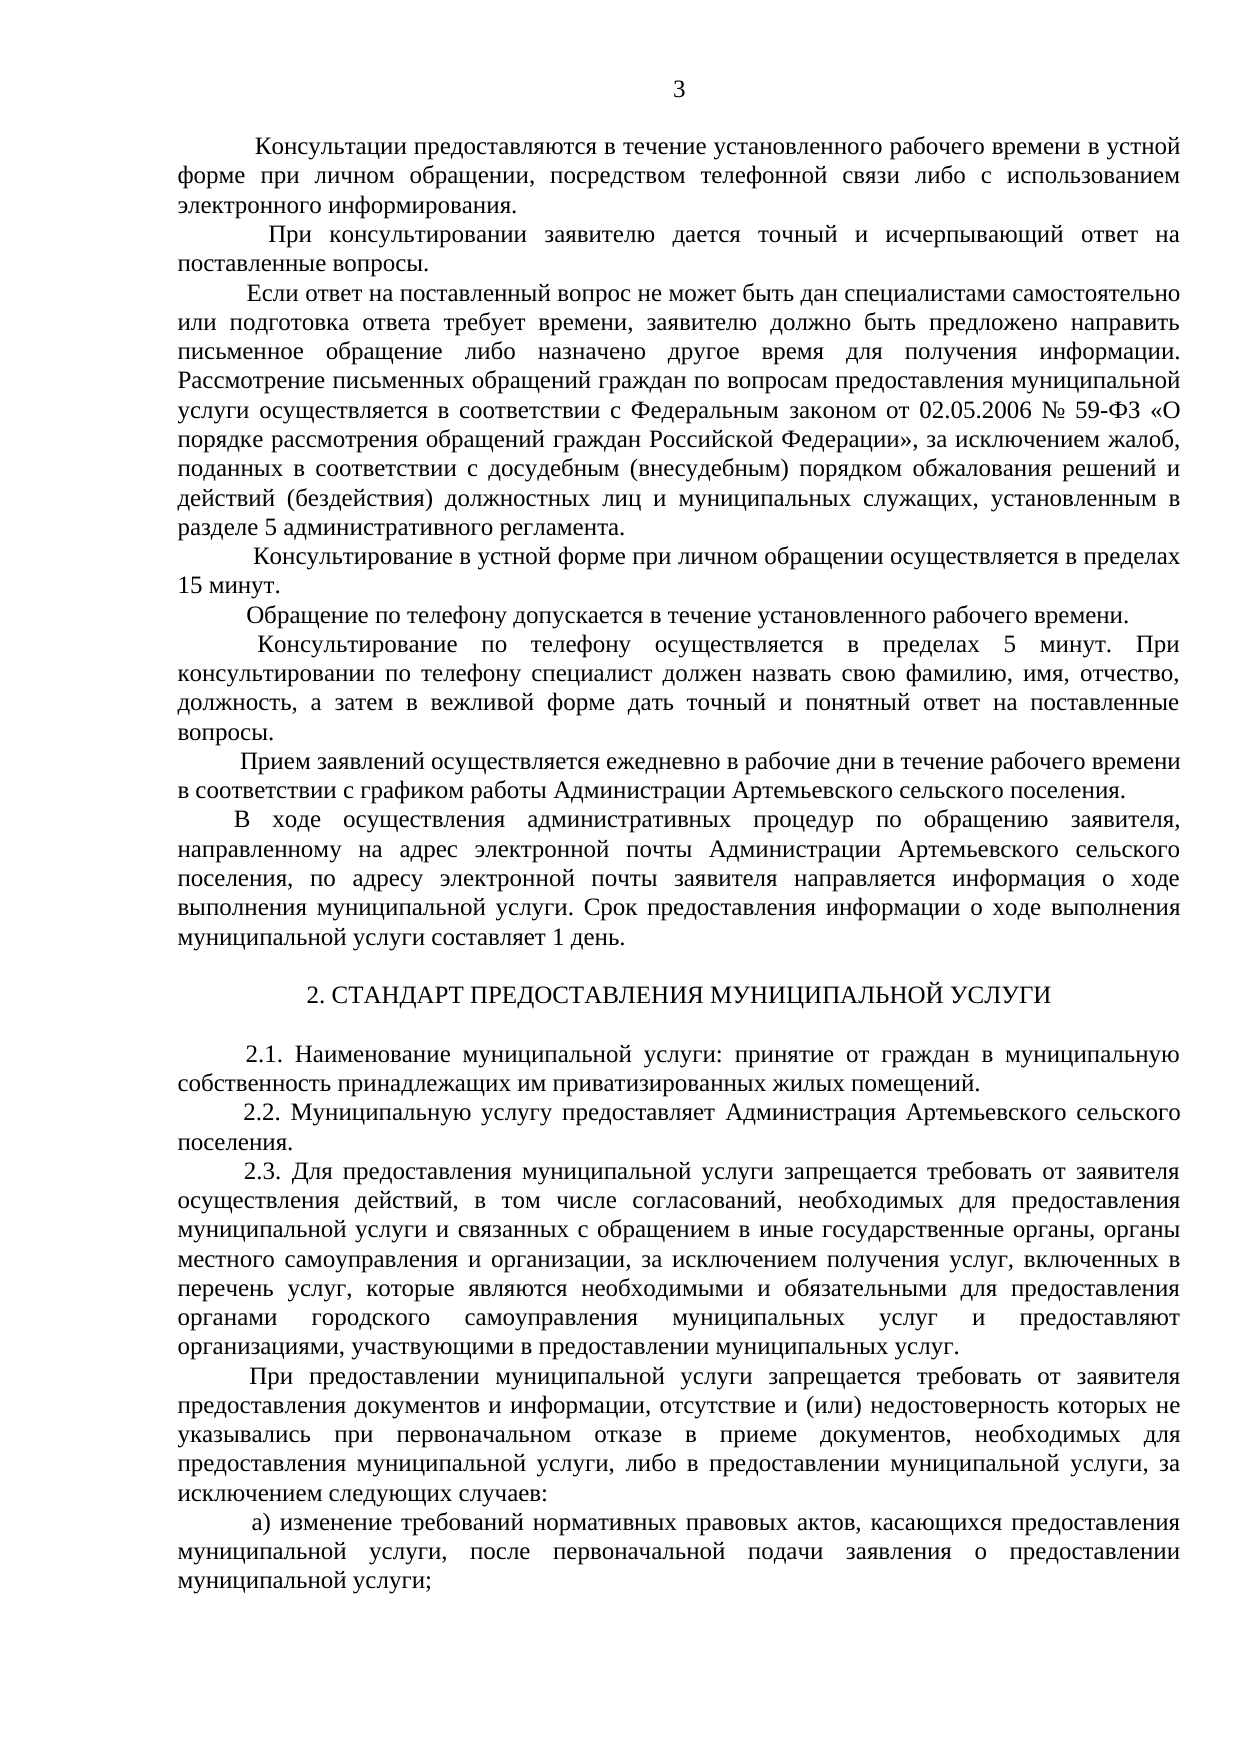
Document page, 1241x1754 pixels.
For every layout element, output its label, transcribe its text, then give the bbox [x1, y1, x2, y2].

text Обращение по телефону допускается в течение установленного рабочего времени. [177, 600, 1181, 628]
text Консультирование по телефону осуществляется в пределах 5 минут. При консультировании по телефону специалист должен назвать свою фамилию, имя, отчество, должность, а затем в вежливой форме дать точный и понятный ответ на поставленные вопросы. [177, 629, 1181, 746]
text а) изменение требований нормативных правовых актов, касающихся предоставления муниципальной услуги, после первоначальной подачи заявления о предоставлении муниципальной услуги; [177, 1507, 1181, 1594]
text Консультирование в устной форме при личном обращении осуществляется в пределах 15 минут. [177, 541, 1181, 599]
text Если ответ на поставленный вопрос не может быть дан специалистами самостоятельно или подготовка ответа требует времени, заявителю должно быть предложено направить письменное обращение либо назначено другое время для получения информации. Рассмотрение письменных обращений граждан по вопросам предоставления муниципальной услуги осуществляется в соответствии с Федеральным законом от 02.05.2006 № 59-ФЗ «О порядке рассмотрения обращений граждан Российской Федерации», за исключением жалоб, поданных в соответствии с досудебным (внесудебным) порядком обжалования решений и действий (бездействия) должностных лиц и муниципальных служащих, установленным в разделе 5 административного регламента. [177, 278, 1181, 541]
title 2. СТАНДАРТ ПРЕДОСТАВЛЕНИЯ МУНИЦИПАЛЬНОЙ УСЛУГИ [177, 980, 1181, 1009]
text 2.1. Наименование муниципальной услуги: принятие от граждан в муниципальную собственность принадлежащих им приватизированных жилых помещений. [177, 1039, 1181, 1097]
text Консультации предоставляются в течение установленного рабочего времени в устной форме при личном обращении, посредством телефонной связи либо с использованием электронного информирования. [177, 131, 1181, 219]
text 2.2. Муниципальную услугу предоставляет Администрация Артемьевского сельского поселения. [177, 1097, 1181, 1155]
text При предоставлении муниципальной услуги запрещается требовать от заявителя предоставления документов и информации, отсутствие и (или) недостоверность которых не указывались при первоначальном отказе в приеме документов, необходимых для предоставления муниципальной услуги, либо в предоставлении муниципальной услуги, за исключением следующих случаев: [177, 1361, 1181, 1507]
text Прием заявлений осуществляется ежедневно в рабочие дни в течение рабочего времени в соответствии с графиком работы Администрации Артемьевского сельского поселения. [177, 746, 1181, 804]
text При консультировании заявителю дается точный и исчерпывающий ответ на поставленные вопросы. [177, 219, 1181, 277]
text В ходе осуществления административных процедур по обращению заявителя, направленному на адрес электронной почты Администрации Артемьевского сельского поселения, по адресу электронной почты заявителя направляется информация о ходе выполнения муниципальной услуги. Срок предоставления информации о ходе выполнения муниципальной услуги составляет 1 день. [177, 804, 1181, 950]
text 2.3. Для предоставления муниципальной услуги запрещается требовать от заявителя осуществления действий, в том числе согласований, необходимых для предоставления муниципальной услуги и связанных с обращением в иные государственные органы, органы местного самоуправления и организации, за исключением получения услуг, включенных в перечень услуг, которые являются необходимыми и обязательными для предоставления органами городского самоуправления муниципальных услуг и предоставляют организациями, участвующими в предоставлении муниципальных услуг. [177, 1156, 1181, 1360]
